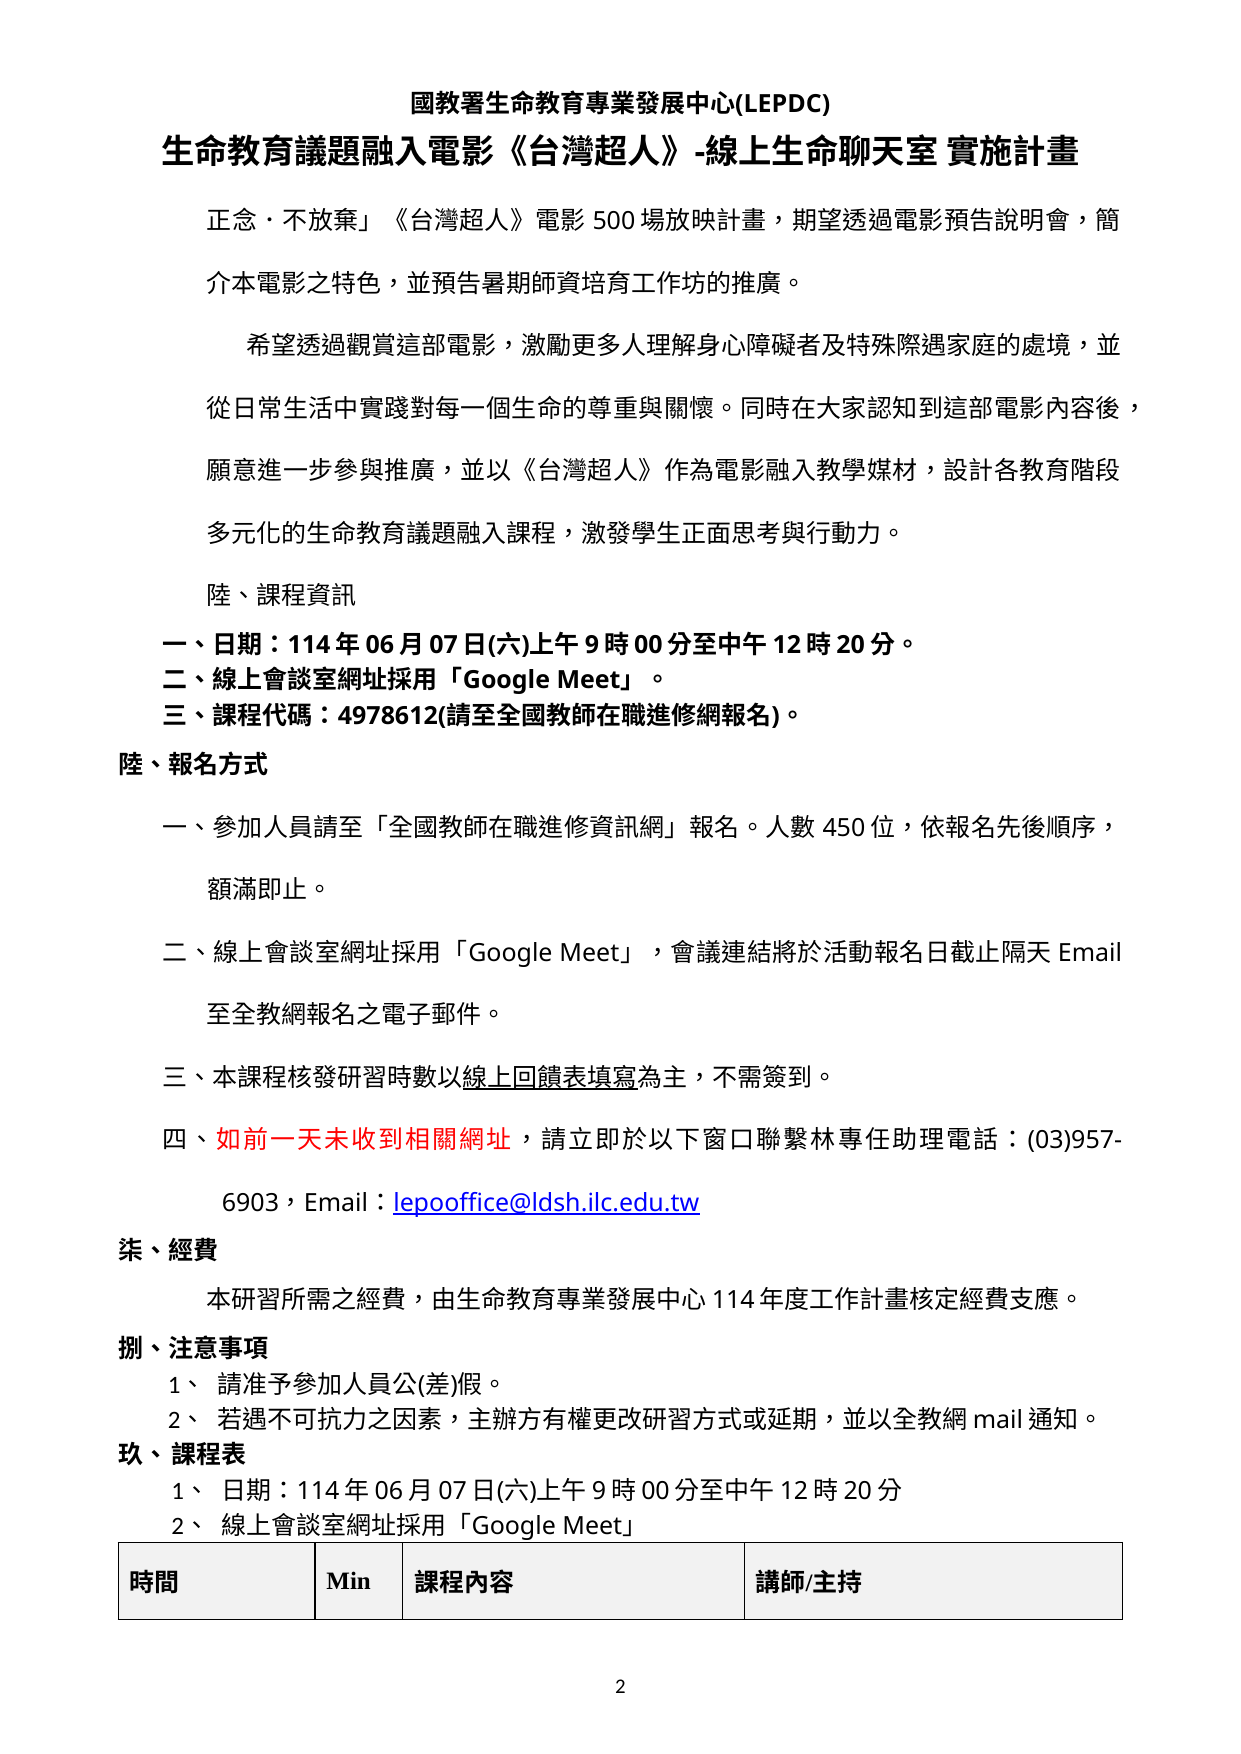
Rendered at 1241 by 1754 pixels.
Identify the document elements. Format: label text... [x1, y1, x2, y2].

text 四、如前一天未收到相關網址，請立即於以下窗口聯繫林專任助理電話：(03)957-6903，Email：lepooffice@ldsh.ilc.edu.tw [162, 1106, 1122, 1231]
table_header 講師/主持 [745, 1543, 1122, 1619]
text 三、課程代碼：4978612(請至全國教師在職進修網報名)。 [163, 696, 1122, 731]
text 一、日期：114年06月07日(六)上午9時00分至中午12時20分。 [162, 625, 1122, 661]
text 陸、課程資訊 [207, 563, 1122, 625]
text 陸、報名方式 [118, 731, 1122, 794]
list 若遇不可抗力之因素，主辦方有權更改研習方式或延期，並以全教網mail通知。 [168, 1400, 1122, 1436]
table_header Min [316, 1543, 402, 1619]
table_header 時間 [119, 1543, 314, 1619]
text 二、線上會談室網址採用「Google Meet」，會議連結將於活動報名日截止隔天Email至全教網報名之電子郵件。 [162, 919, 1122, 1044]
text 三、本課程核發研習時數以線上回饋表填寫為主，不需簽到。 [162, 1044, 1122, 1106]
table_header 課程內容 [403, 1543, 744, 1619]
text 希望透過觀賞這部電影，激勵更多人理解身心障礙者及特殊際遇家庭的處境，並從日常生活中實踐對每一個生命的尊重與關懷。同時在大家認知到這部電影內容後，願意進一步參與推廣，並以《台灣超人》作為電影融入教學媒材，設計各教育階段多元化的生命教育議題融入課程，激發學生正面思考與行動力。 [207, 313, 1122, 563]
list 日期：114年06月07日(六)上午9時00分至中午12時20分 [171, 1471, 1122, 1506]
list 課程表 [118, 1436, 1122, 1471]
text 一、參加人員請至「全國教師在職進修資訊網」報名。人數450位，依報名先後順序，額滿即止。 [162, 794, 1122, 919]
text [207, 188, 1122, 313]
list 線上會談室網址採用「Google Meet」 [171, 1506, 1122, 1542]
text 本研習所需之經費，由生命教育專業發展中心114年度工作計畫核定經費支應。 [207, 1267, 1122, 1329]
text 柒、經費 [118, 1231, 1122, 1267]
list 請准予參加人員公(差)假。 [168, 1365, 1122, 1400]
text 捌、注意事項 [118, 1329, 1122, 1365]
text 二、線上會談室網址採用「Google Meet」。 [163, 661, 1122, 696]
